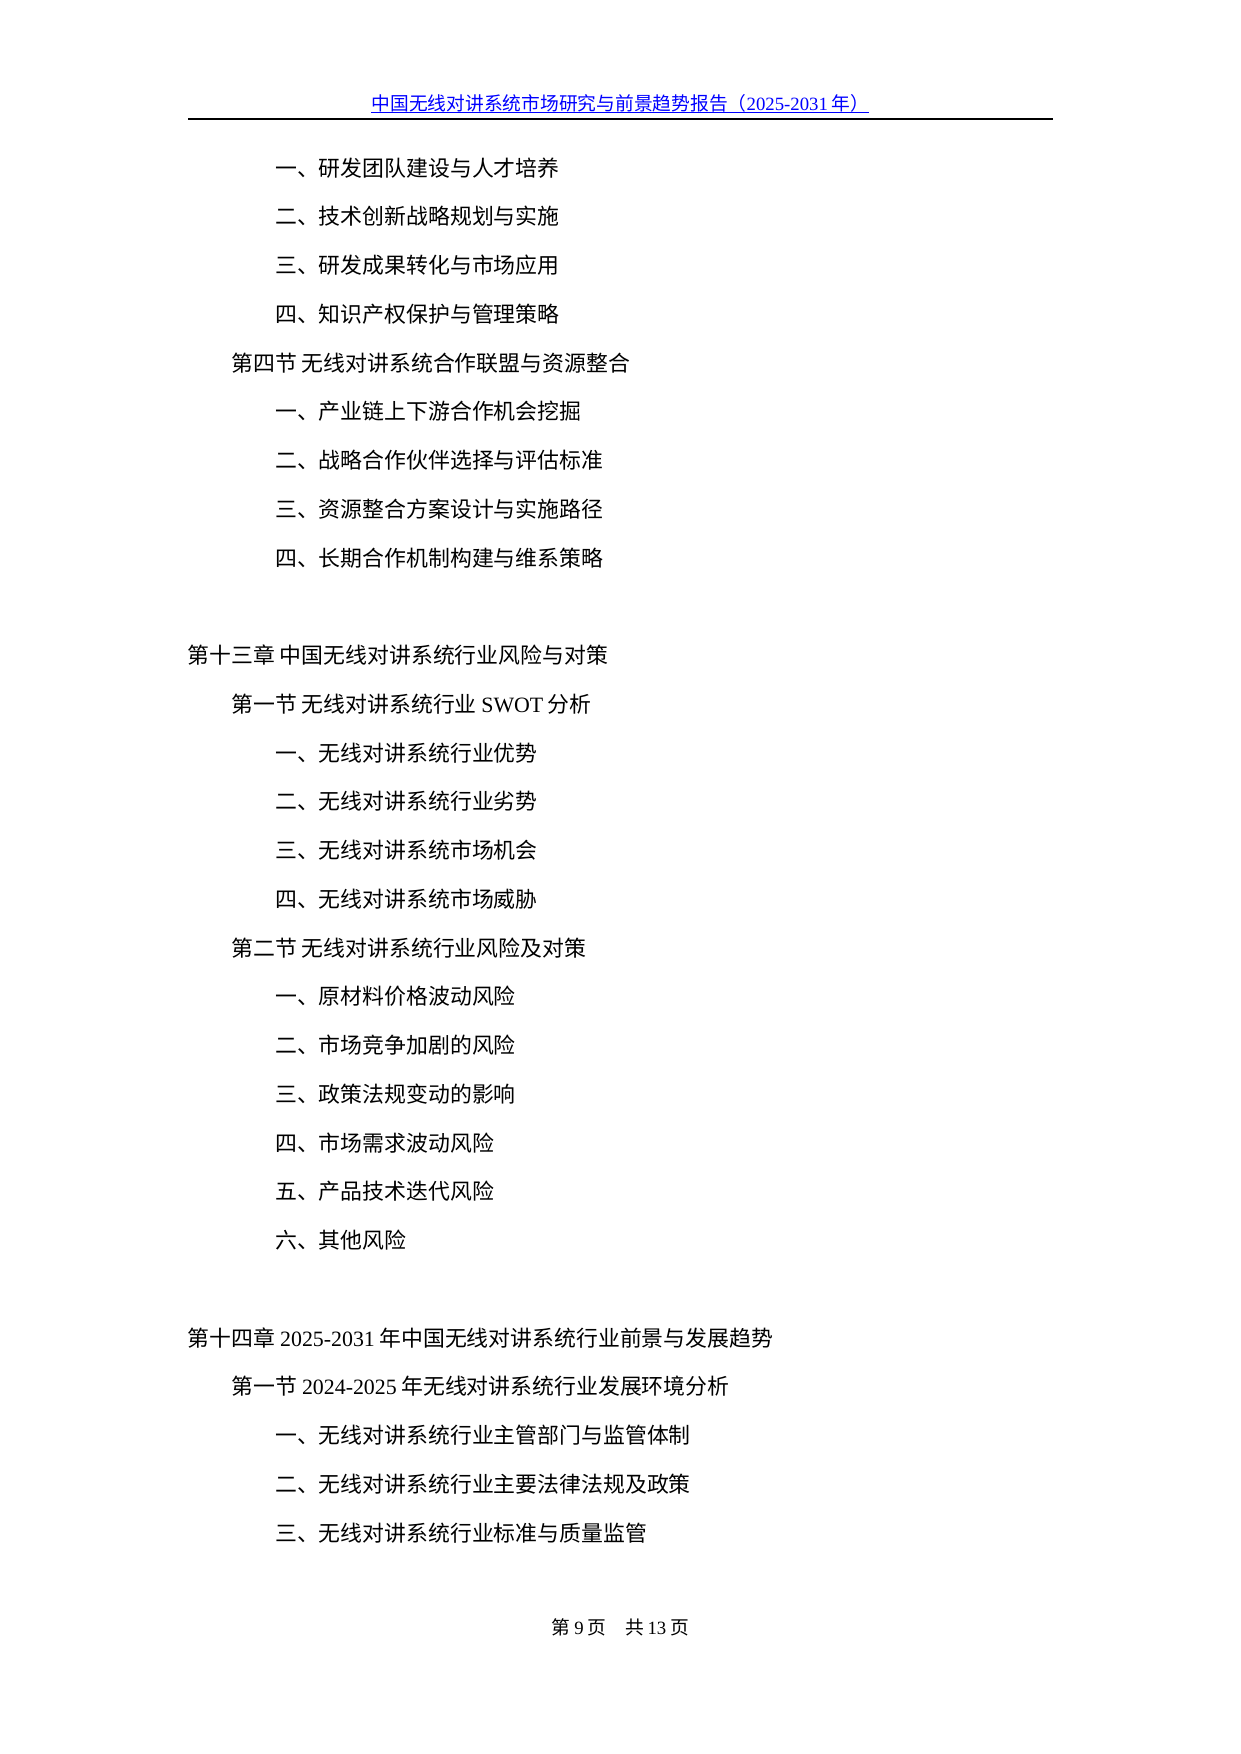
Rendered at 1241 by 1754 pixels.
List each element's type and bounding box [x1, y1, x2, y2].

text [187, 150, 1053, 1548]
